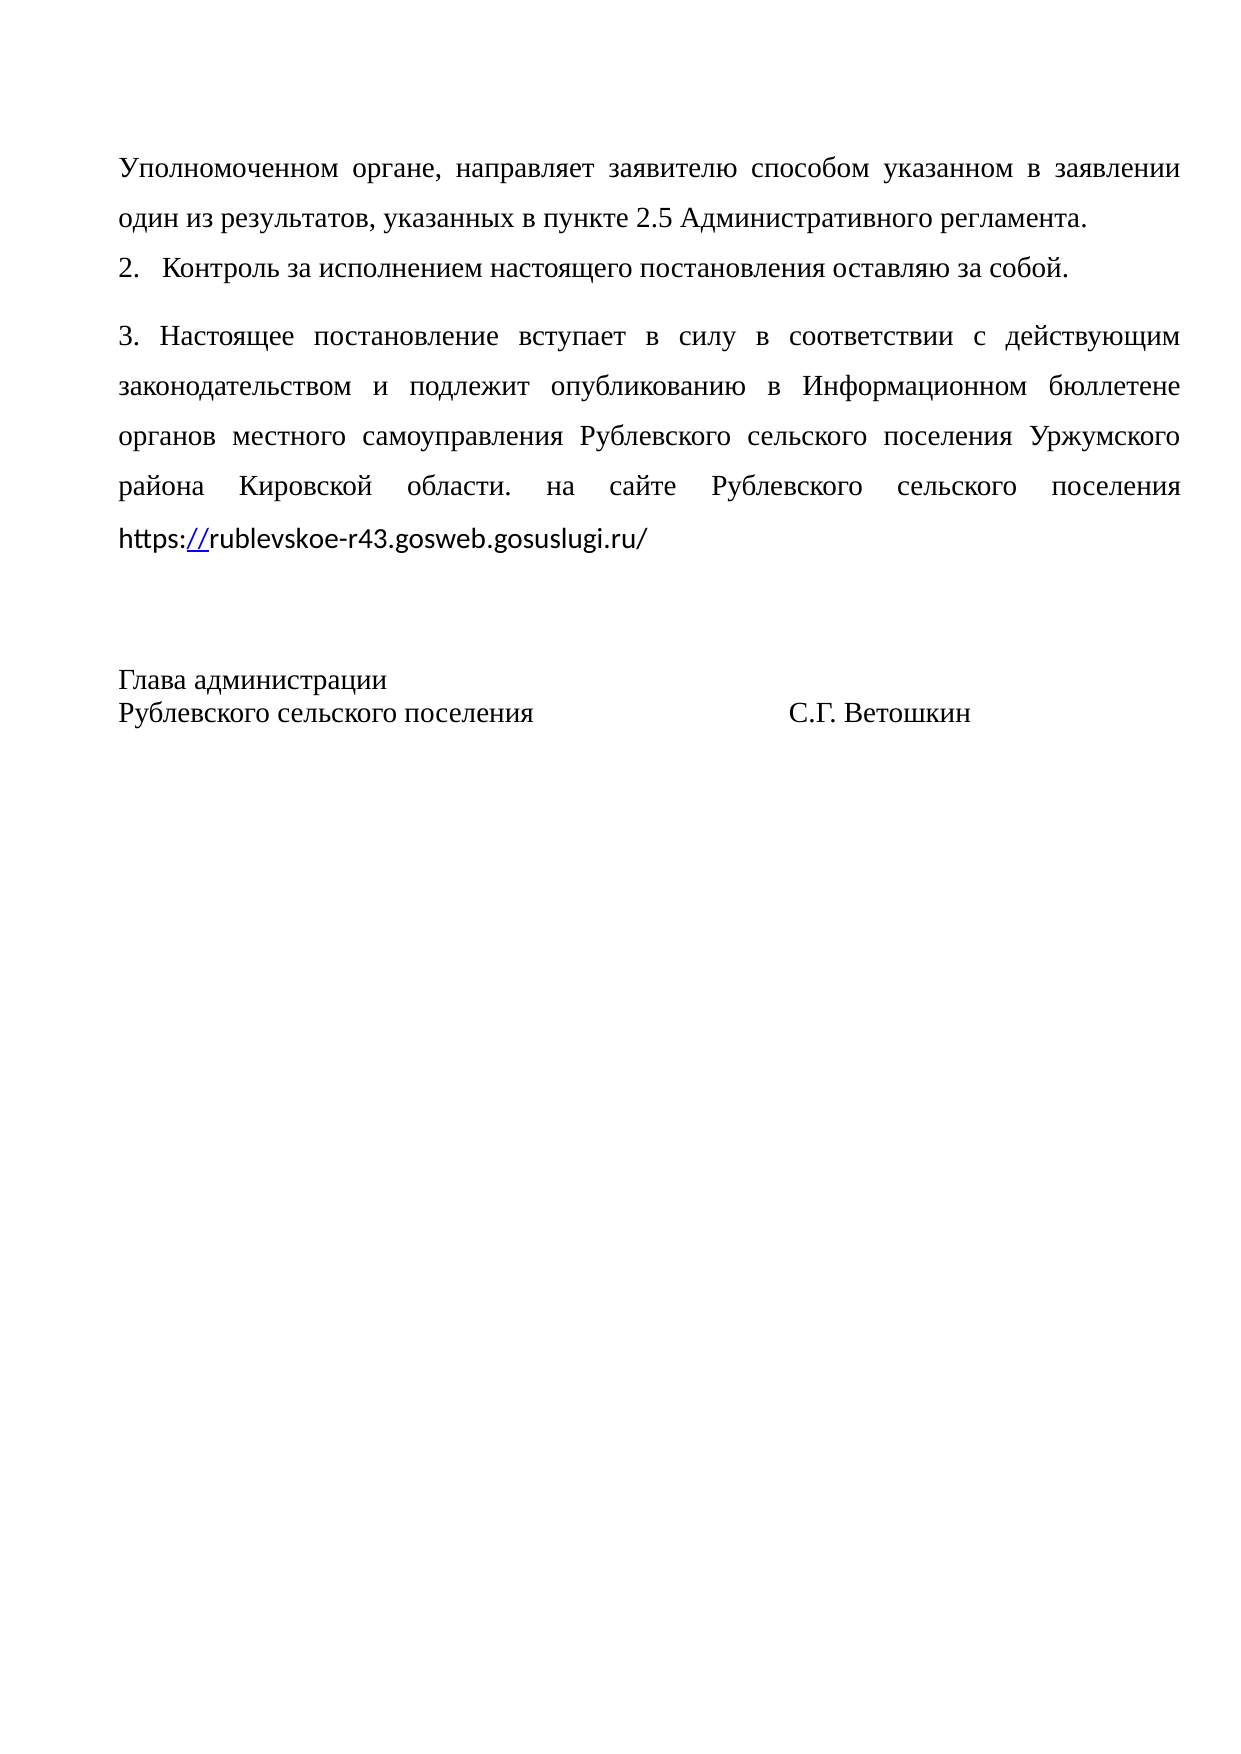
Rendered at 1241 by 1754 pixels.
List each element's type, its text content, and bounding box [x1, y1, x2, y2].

text 2. Контроль за исполнением настоящего постановления оставляю за собой. [118, 251, 1181, 284]
text Глава администрации [118, 662, 1181, 696]
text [118, 150, 1181, 234]
text 3. Настоящее постановление вступает в силу в соответствии с действующим законодательством и подлежит опубликованию в Информационном бюллетене органов местного самоуправления Рублевского сельского поселения Уржумского района Кировской области. на сайте Рублевского сельского поселения https://rublevskoe-r43.gosweb.gosuslugi.ru/ [118, 318, 1181, 556]
text Рублевского сельского поселения С.Г. Ветошкин [118, 696, 1181, 729]
